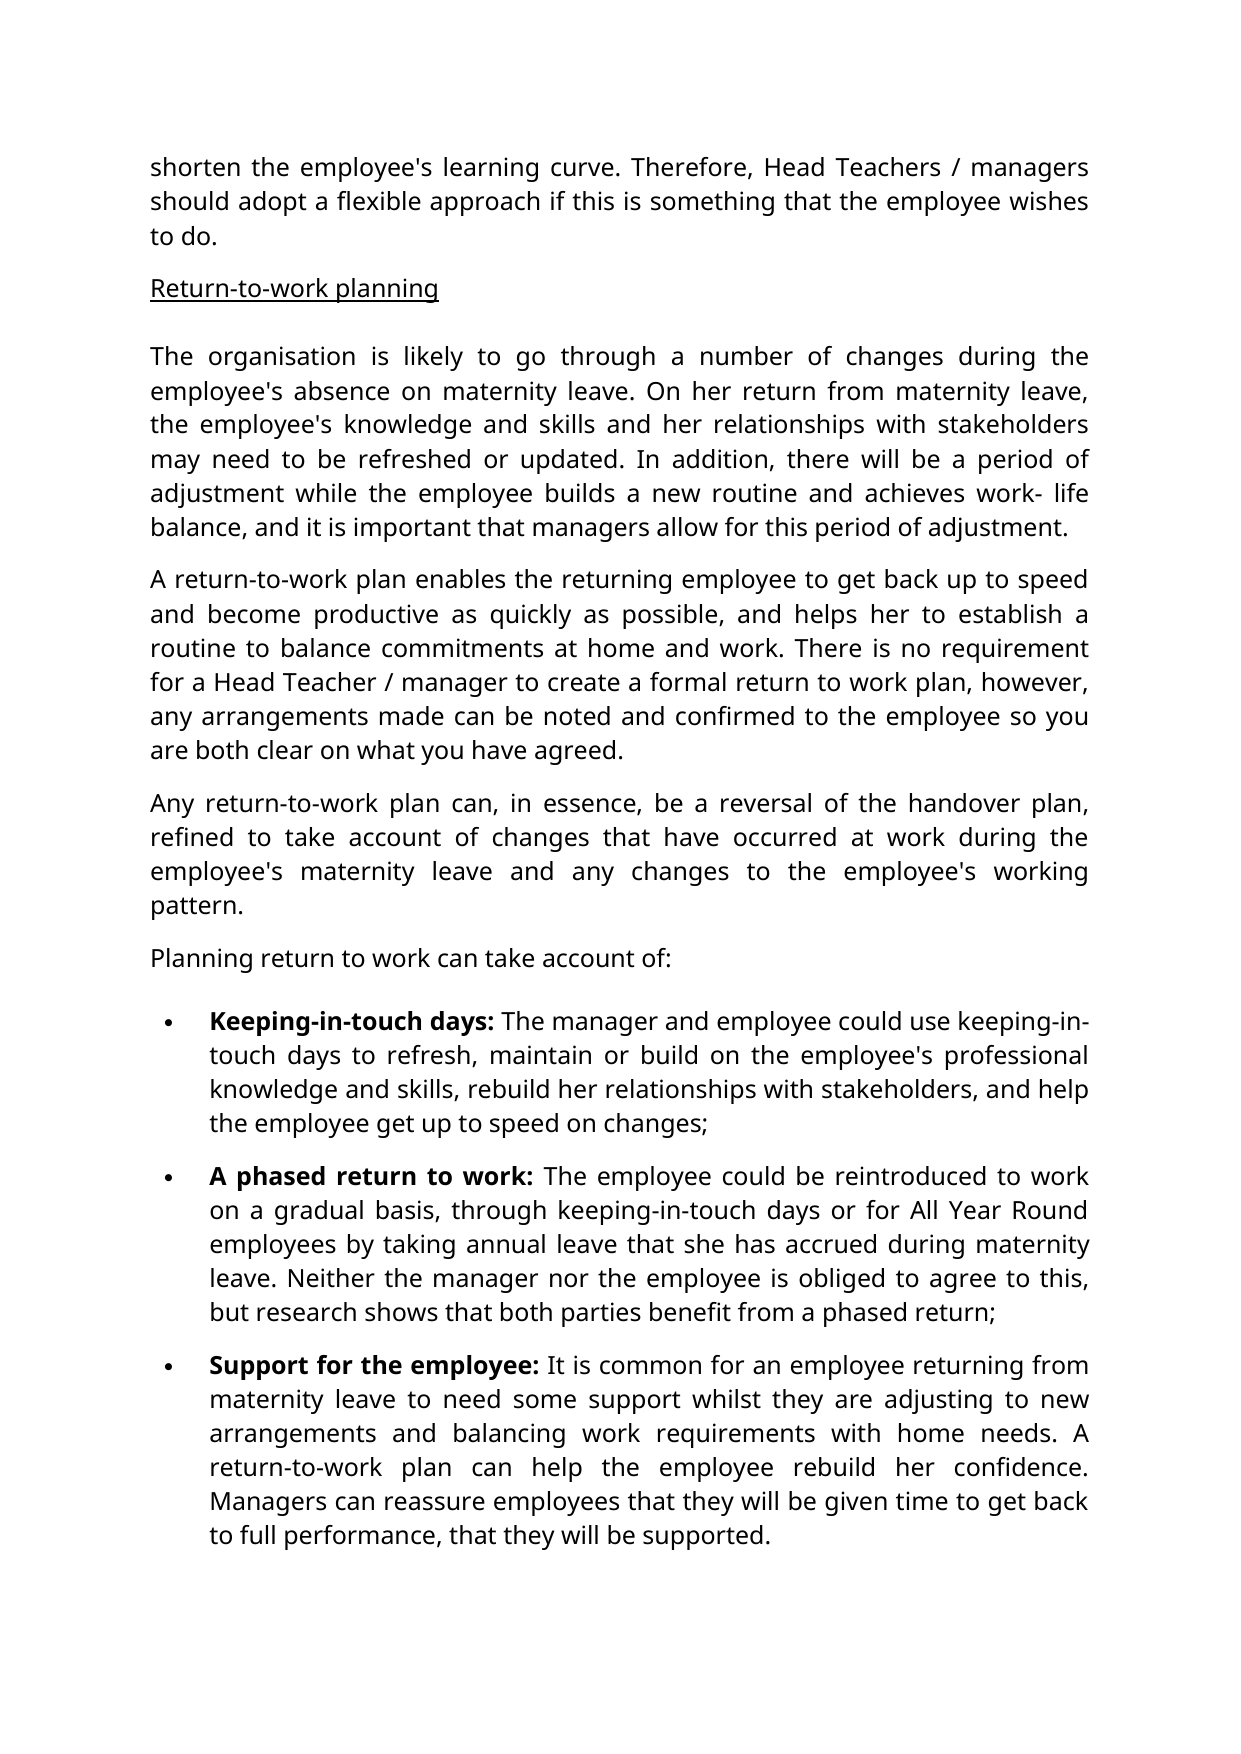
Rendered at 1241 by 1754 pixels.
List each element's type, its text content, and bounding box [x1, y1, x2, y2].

list A phased return to work: The employee could be reintroduced to work on a gradual basis, through keeping-in-touch days or for All Year Round employees by taking annual leave that she has accrued during maternity leave. Neither the manager nor the employee is obliged to agree to this, but research shows that both parties benefit from a phased return; [165, 1158, 1090, 1329]
list Keeping-in-touch days: The manager and employee could use keeping-in-touch days to refresh, maintain or build on the employee's professional knowledge and skills, rebuild her relationships with stakeholders, and help the employee get up to speed on changes; [165, 1003, 1090, 1140]
text The organisation is likely to go through a number of changes during the employee's absence on maternity leave. On her return from maternity leave, the employee's knowledge and skills and her relationships with stakeholders may need to be refreshed or updated. In addition, there will be a period of adjustment while the employee builds a new routine and achieves work- life balance, and it is important that managers allow for this period of adjustment. [150, 339, 1090, 543]
text Planning return to work can take account of: [150, 940, 1090, 974]
text Any return-to-work plan can, in essence, be a reversal of the handover plan, refined to take account of changes that have occurred at work during the employee's maternity leave and any changes to the employee's working pattern. [150, 785, 1090, 922]
list Support for the employee: It is common for an employee returning from maternity leave to need some support whilst they are adjusting to new arrangements and balancing work requirements with home needs. A return-to-work plan can help the employee rebuild her confidence. Managers can reassure employees that they will be given time to get back to full performance, that they will be supported. [165, 1348, 1090, 1552]
text A return-to-work plan enables the returning employee to get back up to speed and become productive as quickly as possible, and helps her to establish a routine to balance commitments at home and work. There is no requirement for a Head Teacher / manager to create a formal return to work plan, however, any arrangements made can be noted and confirmed to the employee so you are both clear on what you have agreed. [150, 562, 1090, 767]
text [150, 150, 1090, 252]
subtitle Return-to-work planning [150, 271, 1090, 305]
